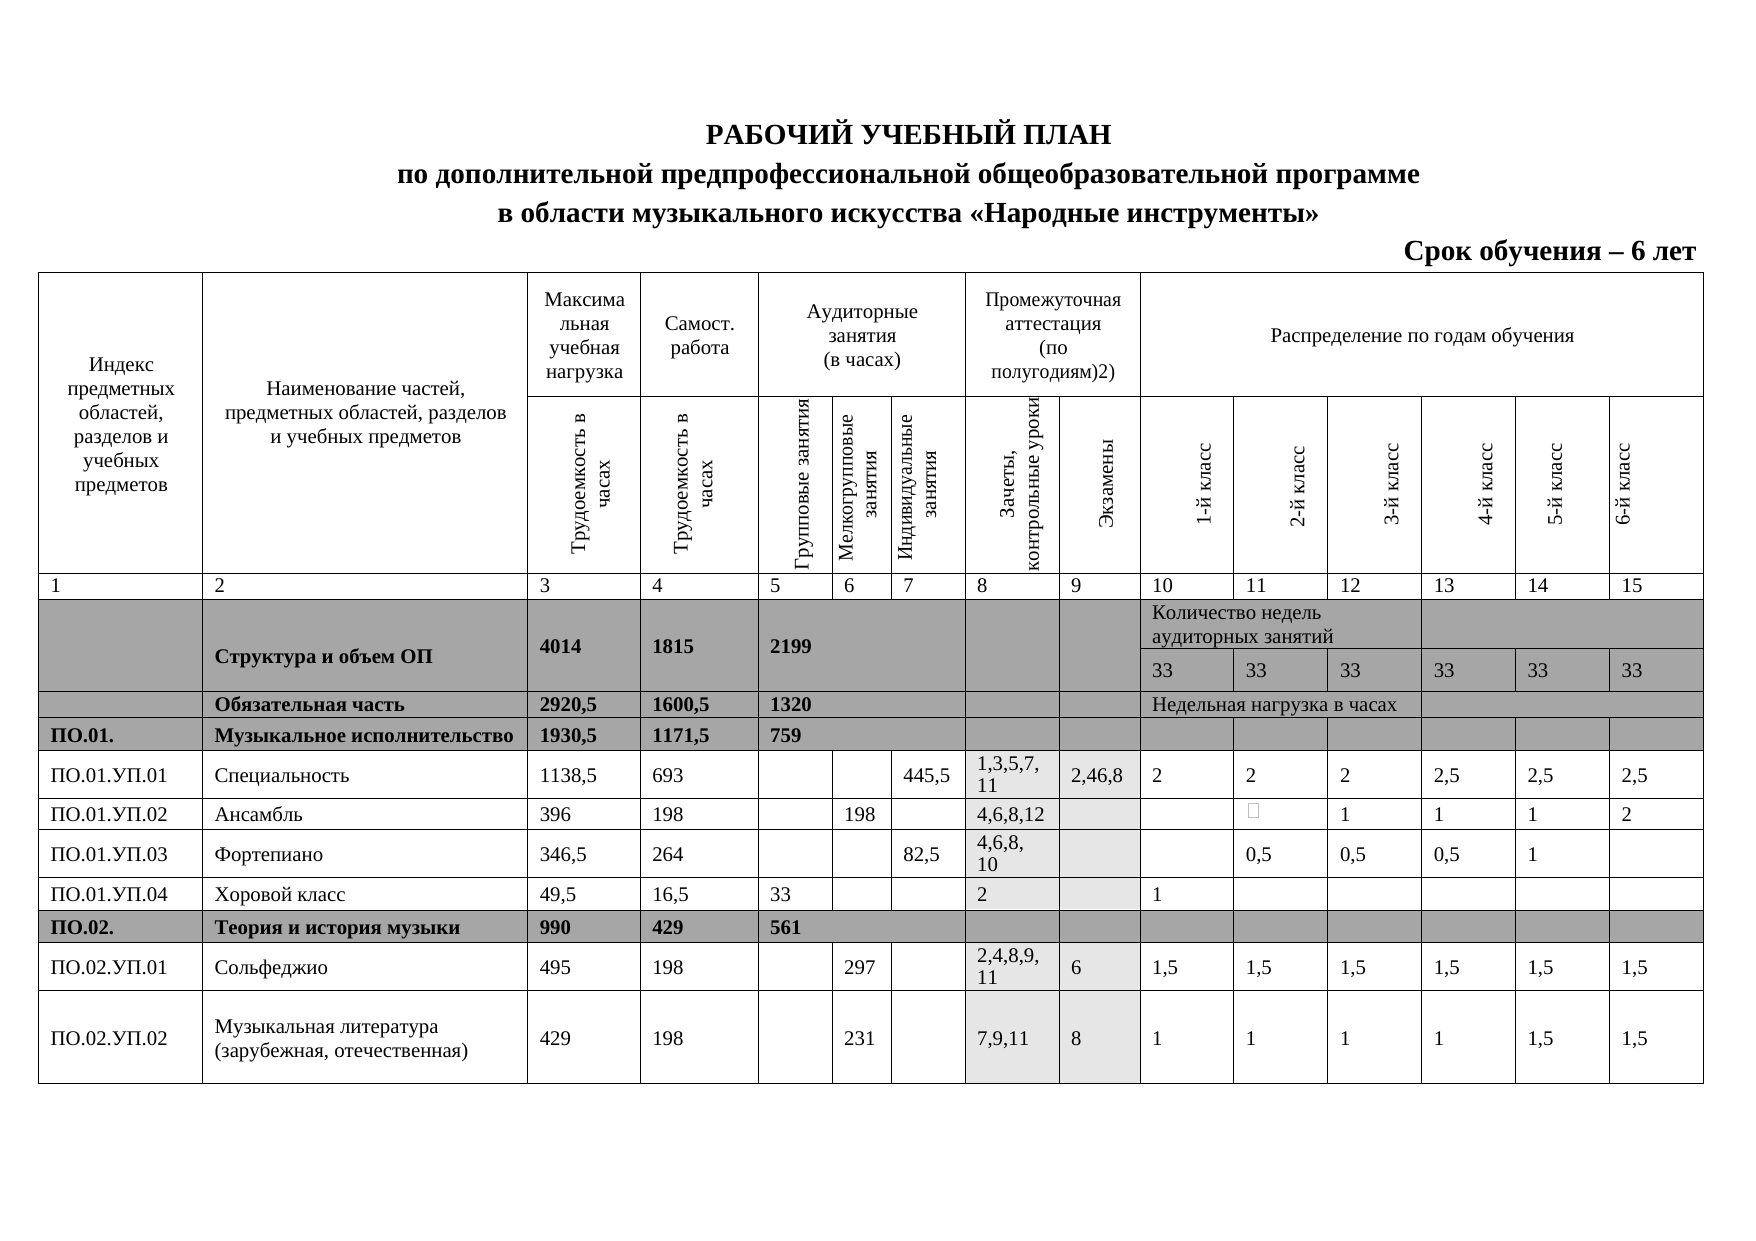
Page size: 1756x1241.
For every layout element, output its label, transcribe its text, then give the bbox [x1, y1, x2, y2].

table_cell 990 [528, 911, 640, 942]
table_cell [1328, 718, 1421, 750]
table_cell Трудоемкость в часах [528, 397, 640, 572]
table_cell 1 [1516, 799, 1609, 829]
table_cell 2,46,8 [1060, 751, 1140, 798]
table_cell 2920,5 [528, 692, 640, 717]
table_cell 1,5 [1610, 991, 1703, 1083]
table_cell [966, 911, 1059, 942]
table_cell [1422, 718, 1515, 750]
table_cell 1-й класс [1141, 397, 1233, 572]
table_cell 2,5 [1516, 751, 1609, 798]
table_cell [966, 692, 1059, 717]
table_cell [833, 830, 891, 877]
table_cell 1815 [641, 600, 758, 691]
table_cell [1141, 911, 1233, 942]
table_cell [833, 751, 891, 798]
subtitle РАБОЧИЙ УЧЕБНЫЙ ПЛАН [396, 117, 1421, 151]
table_cell 2-й класс [1234, 397, 1327, 572]
table_cell 2 [1328, 751, 1421, 798]
table_cell [966, 600, 1059, 691]
table_cell ПО.01.УП.01 [39, 751, 202, 798]
table_cell 14 [1516, 574, 1609, 598]
table_cell 2199 [759, 600, 965, 691]
table_cell 495 [528, 943, 640, 990]
table_cell [1060, 878, 1140, 909]
table_cell 1,5 [1422, 943, 1515, 990]
table_cell 1 [1422, 799, 1515, 829]
table_cell [1422, 692, 1703, 717]
table_cell [1234, 718, 1327, 750]
table_cell 82,5 [892, 830, 965, 877]
table_cell Индивидуальные занятия [892, 397, 965, 572]
table_cell 2,5 [1422, 751, 1515, 798]
table_cell Фортепиано [203, 830, 527, 877]
table_cell [39, 692, 202, 717]
table_cell 33 [1234, 649, 1327, 691]
table_cell [892, 799, 965, 829]
table_cell 4,6,8, 10 [966, 830, 1059, 877]
table_cell [759, 943, 832, 990]
table_cell 1,5 [1516, 991, 1609, 1083]
table_cell 0,5 [1422, 830, 1515, 877]
table_cell [1060, 830, 1140, 877]
table_cell [1060, 718, 1140, 750]
table_cell Специальность [203, 751, 527, 798]
table_cell [892, 878, 965, 909]
table_cell 198 [641, 991, 758, 1083]
table_cell 198 [833, 799, 891, 829]
table_cell 4,6,8,12 [966, 799, 1059, 829]
table_cell 6-й класс [1610, 397, 1703, 572]
table_cell Музыкальная литература (зарубежная, отечественная) [203, 991, 527, 1083]
table_cell Ансамбль [203, 799, 527, 829]
table_cell ПО.01. [39, 718, 202, 750]
table_cell [1060, 600, 1140, 691]
table_cell 1171,5 [641, 718, 758, 750]
table_cell 1 [1141, 878, 1233, 909]
table_cell Количество недель аудиторных занятий [1141, 600, 1421, 648]
table_cell [1141, 830, 1233, 877]
table_cell [1234, 878, 1327, 909]
table_cell Обязательная часть [203, 692, 527, 717]
table_cell 2 [1610, 799, 1703, 829]
table_cell 3 [528, 574, 640, 598]
table_cell 33 [1516, 649, 1609, 691]
table_header Распределение по годам обучения [1141, 273, 1703, 396]
table_cell [1516, 878, 1609, 909]
table_cell 346,5 [528, 830, 640, 877]
table_cell 1,5 [1234, 943, 1327, 990]
table_cell 198 [641, 943, 758, 990]
table_cell [1516, 718, 1609, 750]
table_cell 1 [39, 574, 202, 598]
table_header Промежуточная аттестация (по полугодиям)2) [966, 273, 1140, 396]
table_cell 1,3,5,7, 11 [966, 751, 1059, 798]
table_cell 2 [966, 878, 1059, 909]
table_cell 11 [1234, 574, 1327, 598]
table_cell 2,5 [1610, 751, 1703, 798]
table_cell 1138,5 [528, 751, 640, 798]
table_cell 6 [833, 574, 891, 598]
table_cell 1,5 [1328, 943, 1421, 990]
table_cell [1328, 878, 1421, 909]
table_cell ПО.01.УП.04 [39, 878, 202, 909]
table_cell [1328, 911, 1421, 942]
table_cell 1 [1328, 799, 1421, 829]
table_header Наименование частей, предметных областей, разделов и учебных предметов [203, 273, 527, 572]
table_cell 33 [1141, 649, 1233, 691]
table_cell ПО.01.УП.03 [39, 830, 202, 877]
table_cell 15 [1610, 574, 1703, 598]
table_cell 693 [641, 751, 758, 798]
table_cell 1,5 [1516, 943, 1609, 990]
table_cell [1610, 830, 1703, 877]
table_cell 1 [1234, 991, 1327, 1083]
table_cell Мелкогрупповые занятия [833, 397, 891, 572]
table_cell 561 [759, 911, 965, 942]
table_cell ПО.01.УП.02 [39, 799, 202, 829]
table_cell [1060, 692, 1140, 717]
table_cell ПО.02.УП.01 [39, 943, 202, 990]
table_cell [892, 991, 965, 1083]
table_cell 5-й класс [1516, 397, 1609, 572]
table_cell 2 [1234, 751, 1327, 798]
table_cell 49,5 [528, 878, 640, 909]
table_header Максима льная учебная нагрузка [528, 273, 640, 396]
table_cell [833, 878, 891, 909]
table_cell 33 [759, 878, 832, 909]
table_cell [759, 991, 832, 1083]
table_cell [759, 751, 832, 798]
table_cell 264 [641, 830, 758, 877]
table_cell 1600,5 [641, 692, 758, 717]
table_cell [1234, 911, 1327, 942]
table_cell 8 [966, 574, 1059, 598]
table_cell [1516, 911, 1609, 942]
table_cell 33 [1328, 649, 1421, 691]
table_cell [1060, 799, 1140, 829]
table_cell [1141, 799, 1233, 829]
table_cell 6 [1060, 943, 1140, 990]
table_cell 33 [1422, 649, 1515, 691]
table_cell 1 [1328, 991, 1421, 1083]
table_cell Трудоемкость в часах [641, 397, 758, 572]
table_header Аудиторные занятия (в часах) [759, 273, 965, 396]
table_cell 1320 [759, 692, 965, 717]
table_cell 4 [641, 574, 758, 598]
table_cell [759, 830, 832, 877]
table_cell 1 [1422, 991, 1515, 1083]
table_cell [39, 600, 202, 691]
table_cell [1610, 718, 1703, 750]
table_header Индекс предметных областей, разделов и учебных предметов [39, 273, 202, 572]
table_cell 10 [1141, 574, 1233, 598]
table_cell 231 [833, 991, 891, 1083]
table_cell 7,9,11 [966, 991, 1059, 1083]
table_cell [966, 718, 1059, 750]
table_cell 396 [528, 799, 640, 829]
picture [1245, 803, 1278, 822]
table_cell 2,4,8,9, 11 [966, 943, 1059, 990]
table_cell [1234, 799, 1327, 829]
table_cell 0,5 [1234, 830, 1327, 877]
table_cell Теория и история музыки [203, 911, 527, 942]
table_cell Экзамены [1060, 397, 1140, 572]
table_cell 759 [759, 718, 965, 750]
table_cell [1060, 911, 1140, 942]
table_cell [1422, 911, 1515, 942]
table_cell 429 [641, 911, 758, 942]
table_cell 3-й класс [1328, 397, 1421, 572]
table_cell 9 [1060, 574, 1140, 598]
table_cell 7 [892, 574, 965, 598]
table_cell Структура и объем ОП [203, 600, 527, 691]
table_cell 1 [1141, 991, 1233, 1083]
text Срок обучения – 6 лет [25, 233, 1696, 267]
table_cell Зачеты, контрольные уроки [966, 397, 1059, 572]
table_cell 2 [1141, 751, 1233, 798]
table_cell 1 [1516, 830, 1609, 877]
table_cell [1422, 878, 1515, 909]
table_cell 1,5 [1610, 943, 1703, 990]
table_cell 297 [833, 943, 891, 990]
table_cell [1141, 718, 1233, 750]
table_cell Групповые занятия [759, 397, 832, 572]
table_cell Недельная нагрузка в часах [1141, 692, 1421, 717]
table_cell [759, 799, 832, 829]
table_cell 4014 [528, 600, 640, 691]
table_cell 8 [1060, 991, 1140, 1083]
table_cell 445,5 [892, 751, 965, 798]
table_cell 12 [1328, 574, 1421, 598]
table_cell [1610, 911, 1703, 942]
text по дополнительной предпрофессиональной общеобразовательной программе в области музыкального искусства «Народные инструменты» [396, 156, 1421, 228]
table_cell 198 [641, 799, 758, 829]
table_cell 4-й класс [1422, 397, 1515, 572]
table_cell 33 [1610, 649, 1703, 691]
table_cell Музыкальное исполнительство [203, 718, 527, 750]
table_cell 16,5 [641, 878, 758, 909]
table_cell Хоровой класс [203, 878, 527, 909]
table_cell 429 [528, 991, 640, 1083]
table_cell ПО.02.УП.02 [39, 991, 202, 1083]
table_cell 0,5 [1328, 830, 1421, 877]
table_cell 1,5 [1141, 943, 1233, 990]
table_cell Сольфеджио [203, 943, 527, 990]
table_cell 13 [1422, 574, 1515, 598]
table_cell [1422, 600, 1703, 648]
table_cell 1930,5 [528, 718, 640, 750]
table_cell [1610, 878, 1703, 909]
table_cell 2 [203, 574, 527, 598]
table_cell ПО.02. [39, 911, 202, 942]
table_cell [892, 943, 965, 990]
table_cell 5 [759, 574, 832, 598]
table_header Самост. работа [641, 273, 758, 396]
